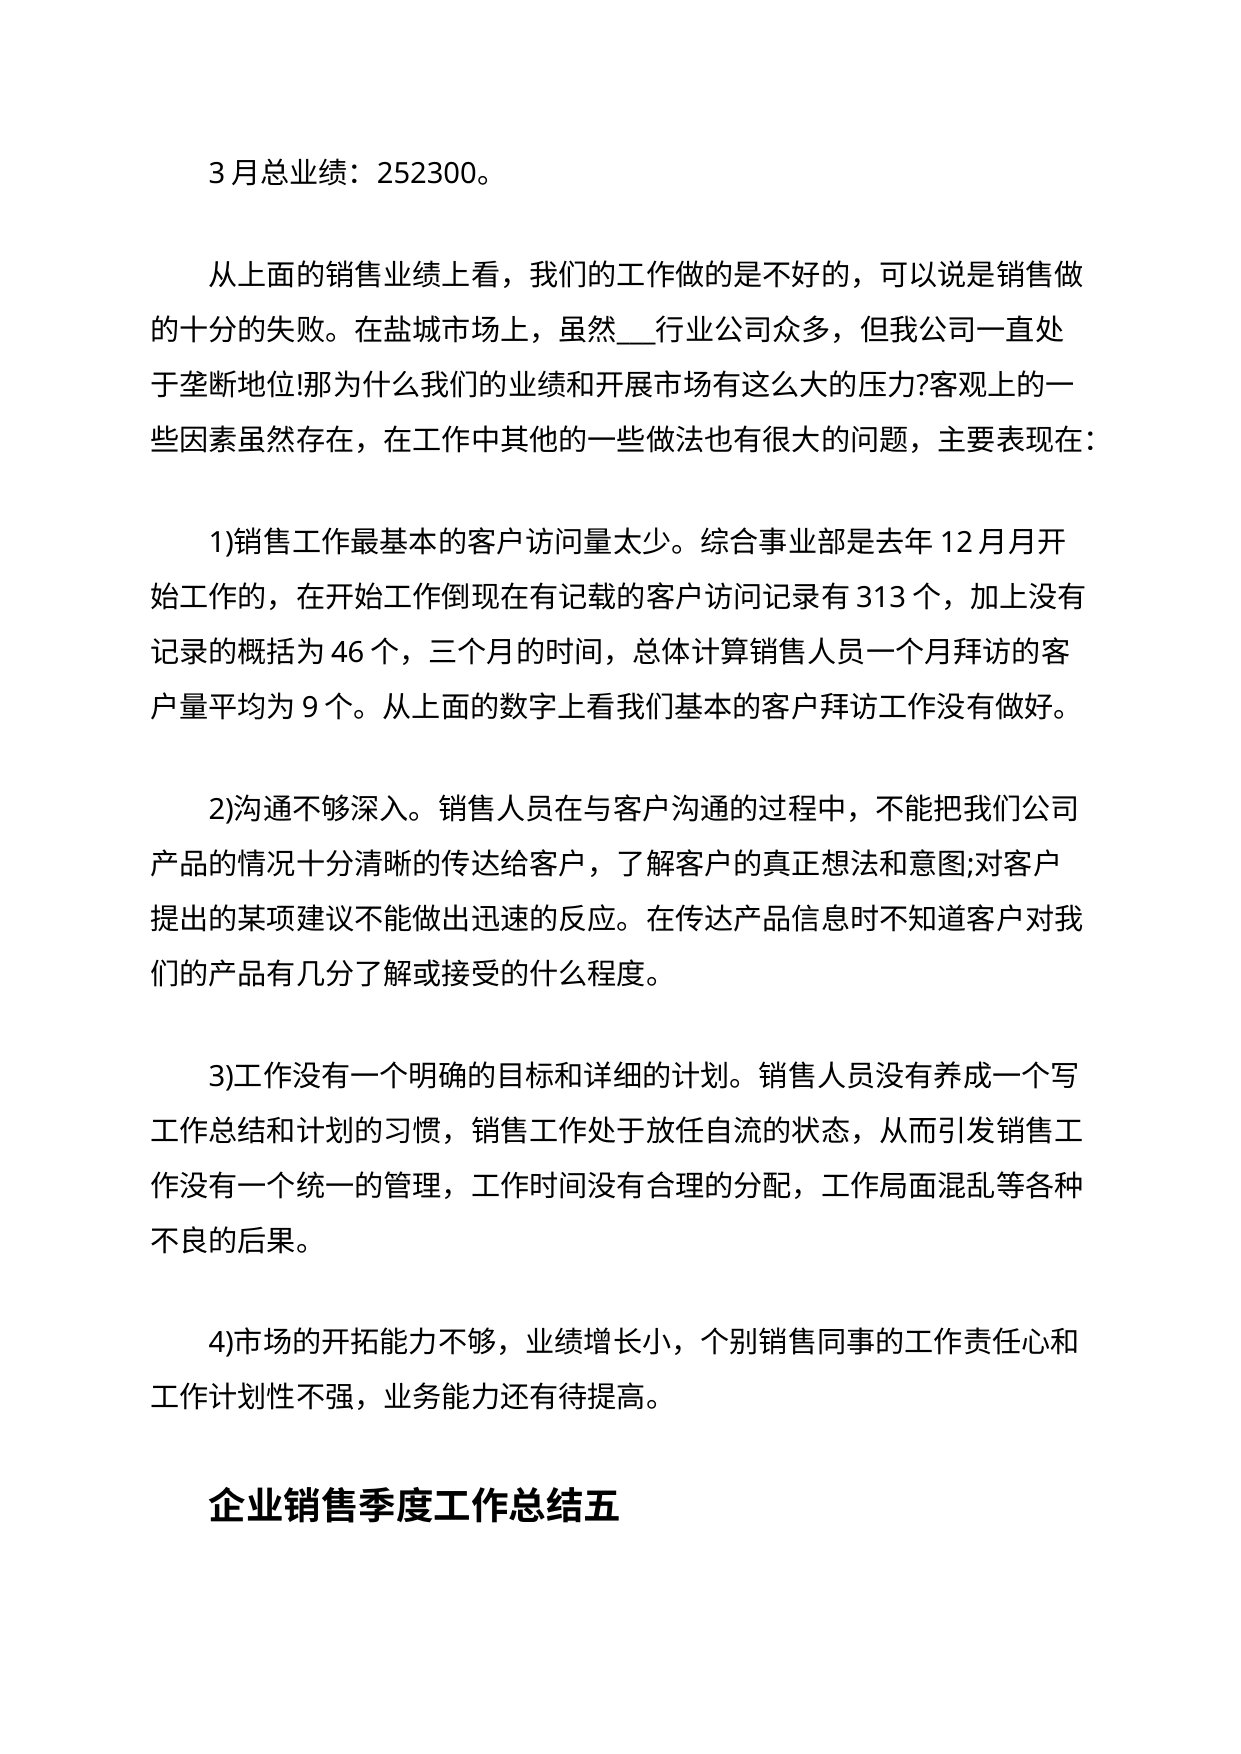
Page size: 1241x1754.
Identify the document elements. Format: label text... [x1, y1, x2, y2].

text 企业销售季度工作总结五 [150, 1476, 1090, 1530]
text 3)工作没有一个明确的目标和详细的计划。销售人员没有养成一个写工作总结和计划的习惯，销售工作处于放任自流的状态，从而引发销售工作没有一个统一的管理，工作时间没有合理的分配，工作局面混乱等各种不良的后果。 [150, 1052, 1090, 1259]
text 3月总业绩：252300。 [150, 150, 1090, 192]
text 1)销售工作最基本的客户访问量太少。综合事业部是去年12月月开始工作的，在开始工作倒现在有记载的客户访问记录有313个，加上没有记录的概括为46个，三个月的时间，总体计算销售人员一个月拜访的客户量平均为9个。从上面的数字上看我们基本的客户拜访工作没有做好。 [150, 519, 1090, 726]
text 从上面的销售业绩上看，我们的工作做的是不好的，可以说是销售做的十分的失败。在盐城市场上，虽然___行业公司众多，但我公司一直处于垄断地位!那为什么我们的业绩和开展市场有这么大的压力?客观上的一些因素虽然存在，在工作中其他的一些做法也有很大的问题，主要表现在： [150, 252, 1090, 459]
text 4)市场的开拓能力不够，业绩增长小，个别销售同事的工作责任心和工作计划性不强，业务能力还有待提高。 [150, 1319, 1090, 1416]
text 2)沟通不够深入。销售人员在与客户沟通的过程中，不能把我们公司产品的情况十分清晰的传达给客户，了解客户的真正想法和意图;对客户提出的某项建议不能做出迅速的反应。在传达产品信息时不知道客户对我们的产品有几分了解或接受的什么程度。 [150, 786, 1090, 993]
